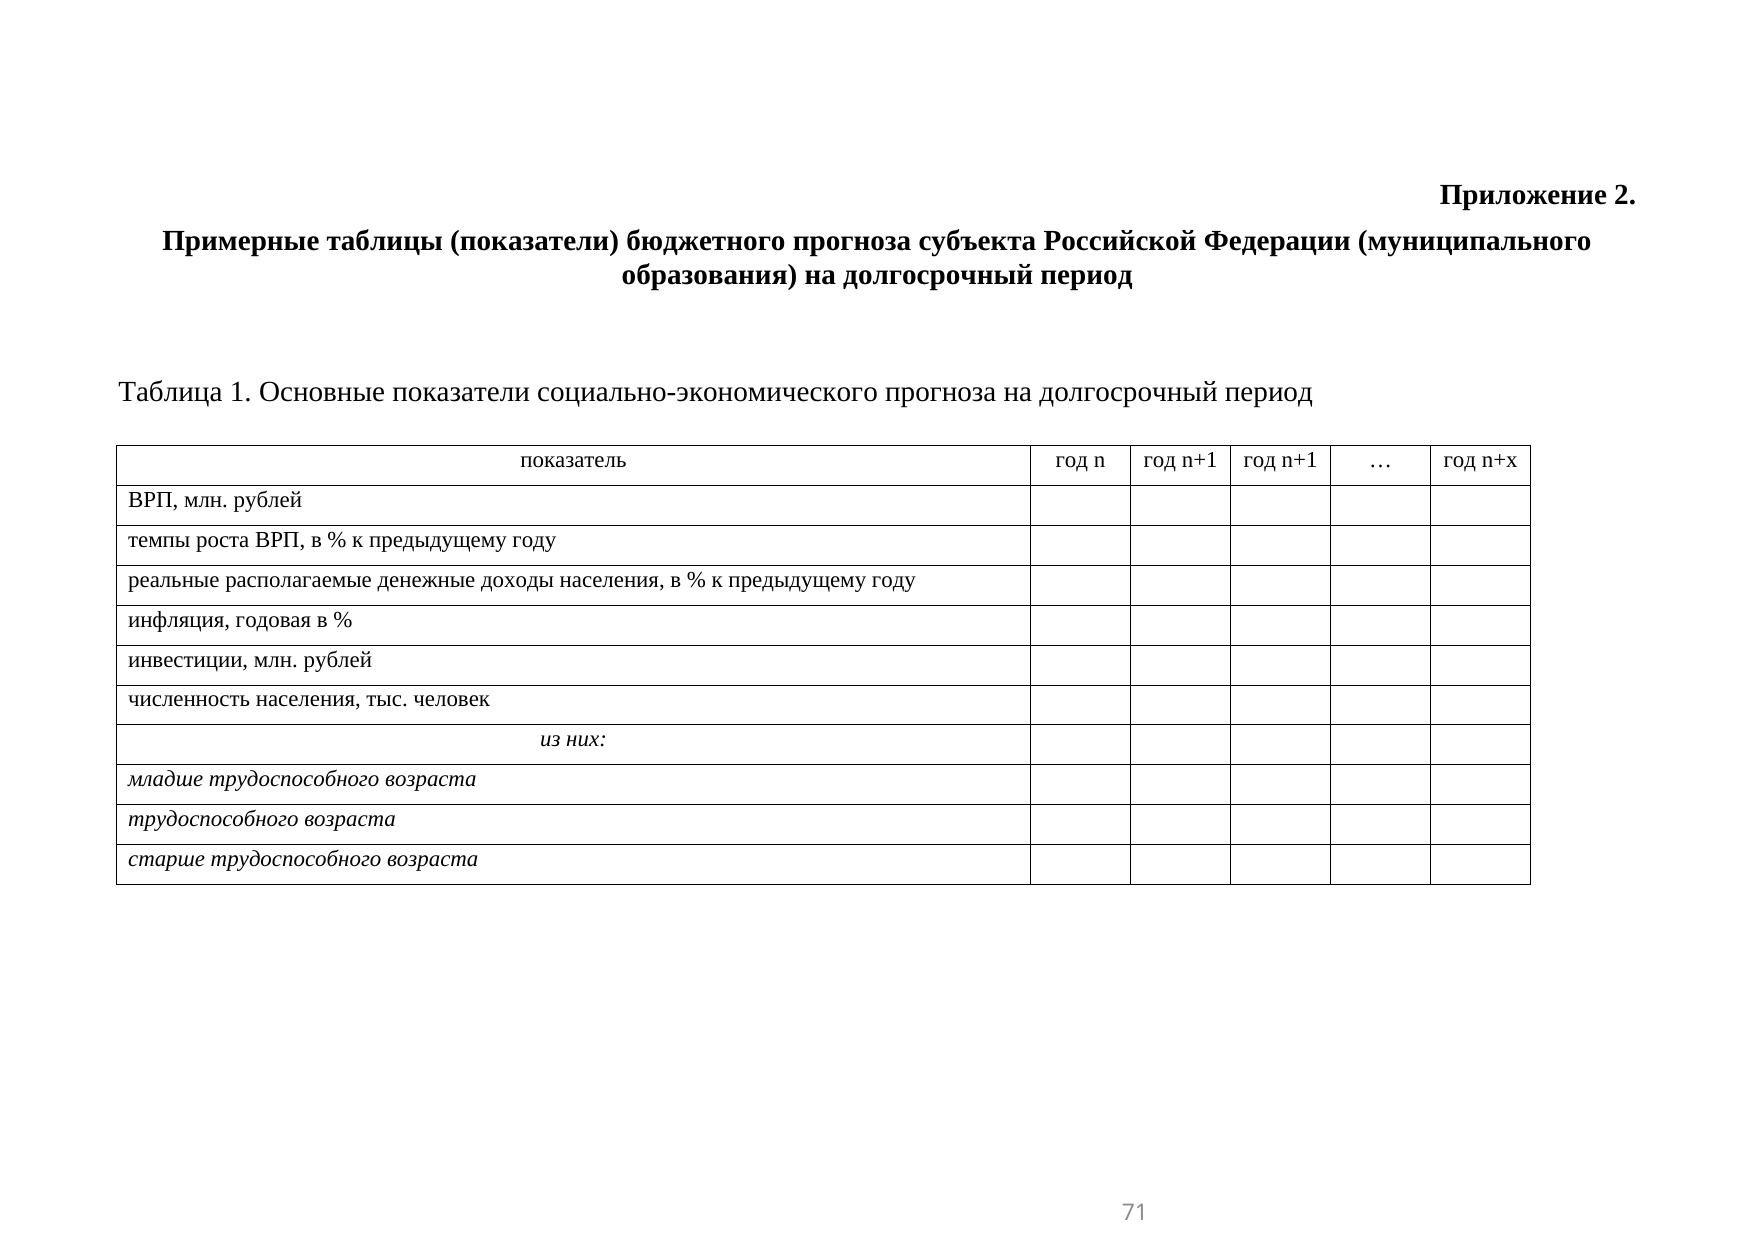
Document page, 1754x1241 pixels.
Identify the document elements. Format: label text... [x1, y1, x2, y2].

table_cell ВРП, млн. рублей [117, 486, 1030, 525]
table_cell трудоспособного возраста [117, 805, 1030, 844]
table_cell численность населения, тыс. человек [117, 686, 1030, 724]
text Таблица 1. Основные показатели социально-экономического прогноза на долгосрочный период [118, 374, 1636, 407]
table_cell [1031, 606, 1130, 644]
table_cell [1431, 526, 1530, 565]
table_cell [1131, 725, 1230, 764]
table_cell [1431, 845, 1530, 884]
table_cell [1431, 725, 1530, 764]
table_cell [1331, 805, 1430, 844]
table_cell [1331, 725, 1430, 764]
table_cell [1431, 805, 1530, 844]
table_cell темпы роста ВРП, в % к предыдущему году [117, 526, 1030, 565]
table_header показатель [117, 446, 1030, 485]
table_cell инфляция, годовая в % [117, 606, 1030, 644]
table_cell [1031, 686, 1130, 724]
table_header … [1331, 446, 1430, 485]
table_cell младше трудоспособного возраста [117, 765, 1030, 804]
table_cell [1431, 686, 1530, 724]
table_cell [1231, 566, 1330, 605]
table_cell [1131, 845, 1230, 884]
table_cell [1131, 805, 1230, 844]
table_cell [1231, 686, 1330, 724]
table_cell [1331, 845, 1430, 884]
table_cell [1131, 486, 1230, 525]
table_cell [1331, 486, 1430, 525]
text Приложение 2. [118, 177, 1636, 211]
table_cell [1231, 606, 1330, 644]
table_cell [1231, 765, 1330, 804]
table_cell старше трудоспособного возраста [117, 845, 1030, 884]
table_cell [1031, 805, 1130, 844]
table_cell [1031, 725, 1130, 764]
table_cell [1231, 526, 1330, 565]
table_cell инвестиции, млн. рублей [117, 646, 1030, 684]
table_cell [1031, 526, 1130, 565]
table_cell [1431, 486, 1530, 525]
table_header год n+1 [1231, 446, 1330, 485]
table_cell [1131, 646, 1230, 684]
table_cell [1431, 646, 1530, 684]
table_cell [1331, 526, 1430, 565]
table_header год n [1031, 446, 1130, 485]
table_cell [1231, 805, 1330, 844]
table_cell реальные располагаемые денежные доходы населения, в % к предыдущему году [117, 566, 1030, 605]
table_cell [1031, 765, 1130, 804]
table_cell [1131, 606, 1230, 644]
table_cell [1331, 566, 1430, 605]
table_cell [1331, 686, 1430, 724]
table_cell [1131, 765, 1230, 804]
table_cell [1031, 845, 1130, 884]
table_cell [1431, 606, 1530, 644]
table_header год n+x [1431, 446, 1530, 485]
table_header год n+1 [1131, 446, 1230, 485]
text Примерные таблицы (показатели) бюджетного прогноза субъекта Российской Федерации (муниципального образования) на долгосрочный период [118, 223, 1636, 290]
table_cell [1431, 765, 1530, 804]
table_cell [1131, 686, 1230, 724]
table_cell [1131, 526, 1230, 565]
table_cell [1431, 566, 1530, 605]
table_cell [1331, 606, 1430, 644]
table_cell [1231, 646, 1330, 684]
table_cell [1231, 845, 1330, 884]
table_cell [1331, 646, 1430, 684]
table_cell [1231, 486, 1330, 525]
table_cell [1031, 566, 1130, 605]
table_cell [1031, 486, 1130, 525]
table_cell [1331, 765, 1430, 804]
table_cell [1031, 646, 1130, 684]
table_cell из них: [117, 725, 1030, 764]
table_cell [1231, 725, 1330, 764]
table_cell [1131, 566, 1230, 605]
